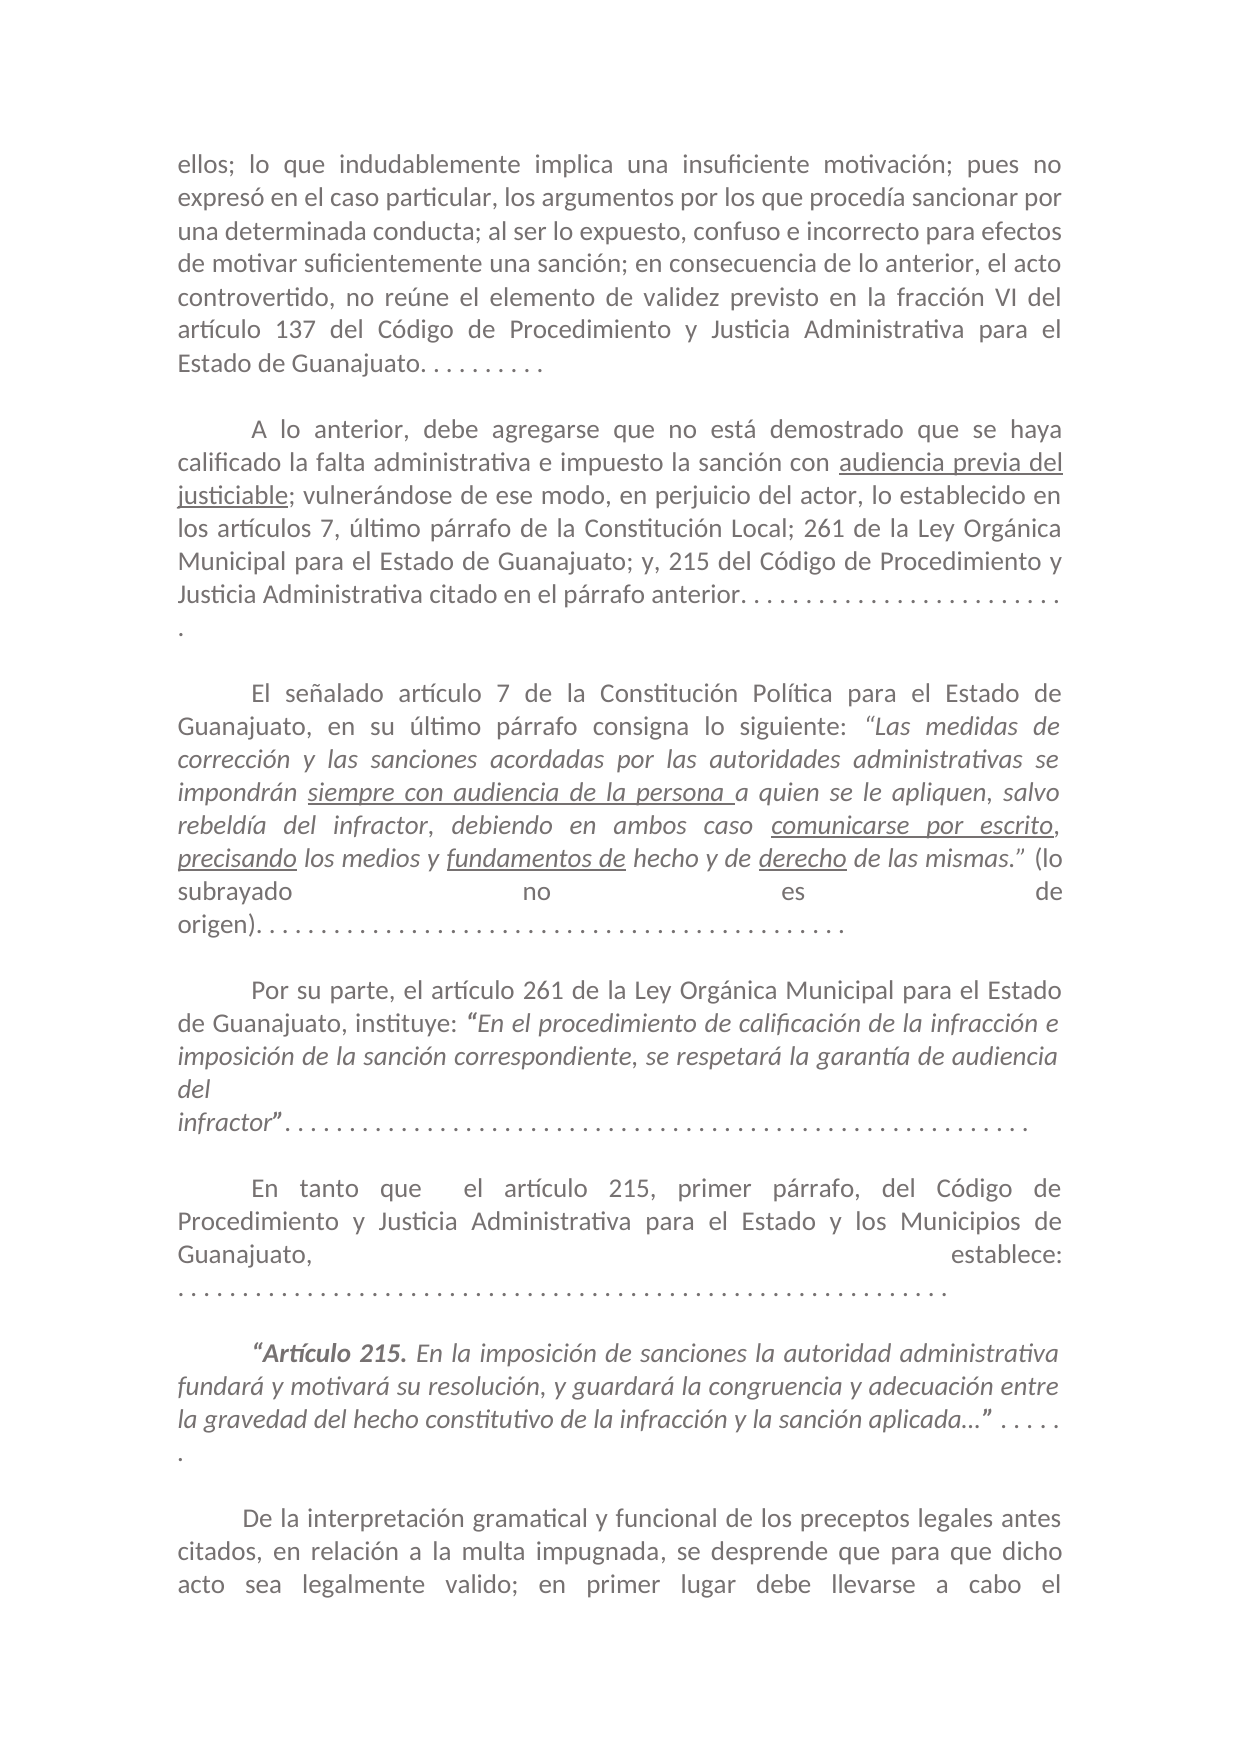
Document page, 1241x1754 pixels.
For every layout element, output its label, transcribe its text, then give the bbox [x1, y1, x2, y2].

text El señalado artículo 7 de la Constitución Política para el Estado de Guanajuato, en su último párrafo consigna lo siguiente: “Las medidas de corrección y las sanciones acordadas por las autoridades administrativas se impondrán siempre con audiencia de la persona a quien se le apliquen, salvo rebeldía del infractor, debiendo en ambos caso comunicarse por escrito, precisando los medios y fundamentos de hecho y de derecho de las mismas.” (lo subrayado no es de origen). . . . . . . . . . . . . . . . . . . . . . . . . . . . . . . . . . . . . . . . . . . . . . [177, 676, 1063, 940]
text Por su parte, el artículo 261 de la Ley Orgánica Municipal para el Estado de Guanajuato, instituye: “En el procedimiento de calificación de la infracción e imposición de la sanción correspondiente, se respetará la garantía de audiencia del infractor”. . . . . . . . . . . . . . . . . . . . . . . . . . . . . . . . . . . . . . . . . . . . . . . . . . . . . . . . . . [177, 973, 1063, 1138]
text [177, 1501, 1063, 1601]
text En tanto que el artículo 215, primer párrafo, del Código de Procedimiento y Justicia Administrativa para el Estado y los Municipios de Guanajuato, establece: . . . . . . . . . . . . . . . . . . . . . . . . . . . . . . . . . . . . . . . . . . . . . . . . . . . . . . . . . . . . [177, 1171, 1063, 1303]
text A lo anterior, debe agregarse que no está demostrado que se haya calificado la falta administrativa e impuesto la sanción con audiencia previa del justiciable; vulnerándose de ese modo, en perjuicio del actor, lo establecido en los artículos 7, último párrafo de la Constitución Local; 261 de la Ley Orgánica Municipal para el Estado de Guanajuato; y, 215 del Código de Procedimiento y Justicia Administrativa citado en el párrafo anterior. . . . . . . . . . . . . . . . . . . . . . . . . . [177, 412, 1063, 643]
text “Artículo 215. En la imposición de sanciones la autoridad administrativa fundará y motivará su resolución, y guardará la congruencia y adecuación entre la gravedad del hecho constitutivo de la infracción y la sanción aplicada…” . . . . . . [177, 1336, 1063, 1468]
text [177, 148, 1063, 379]
